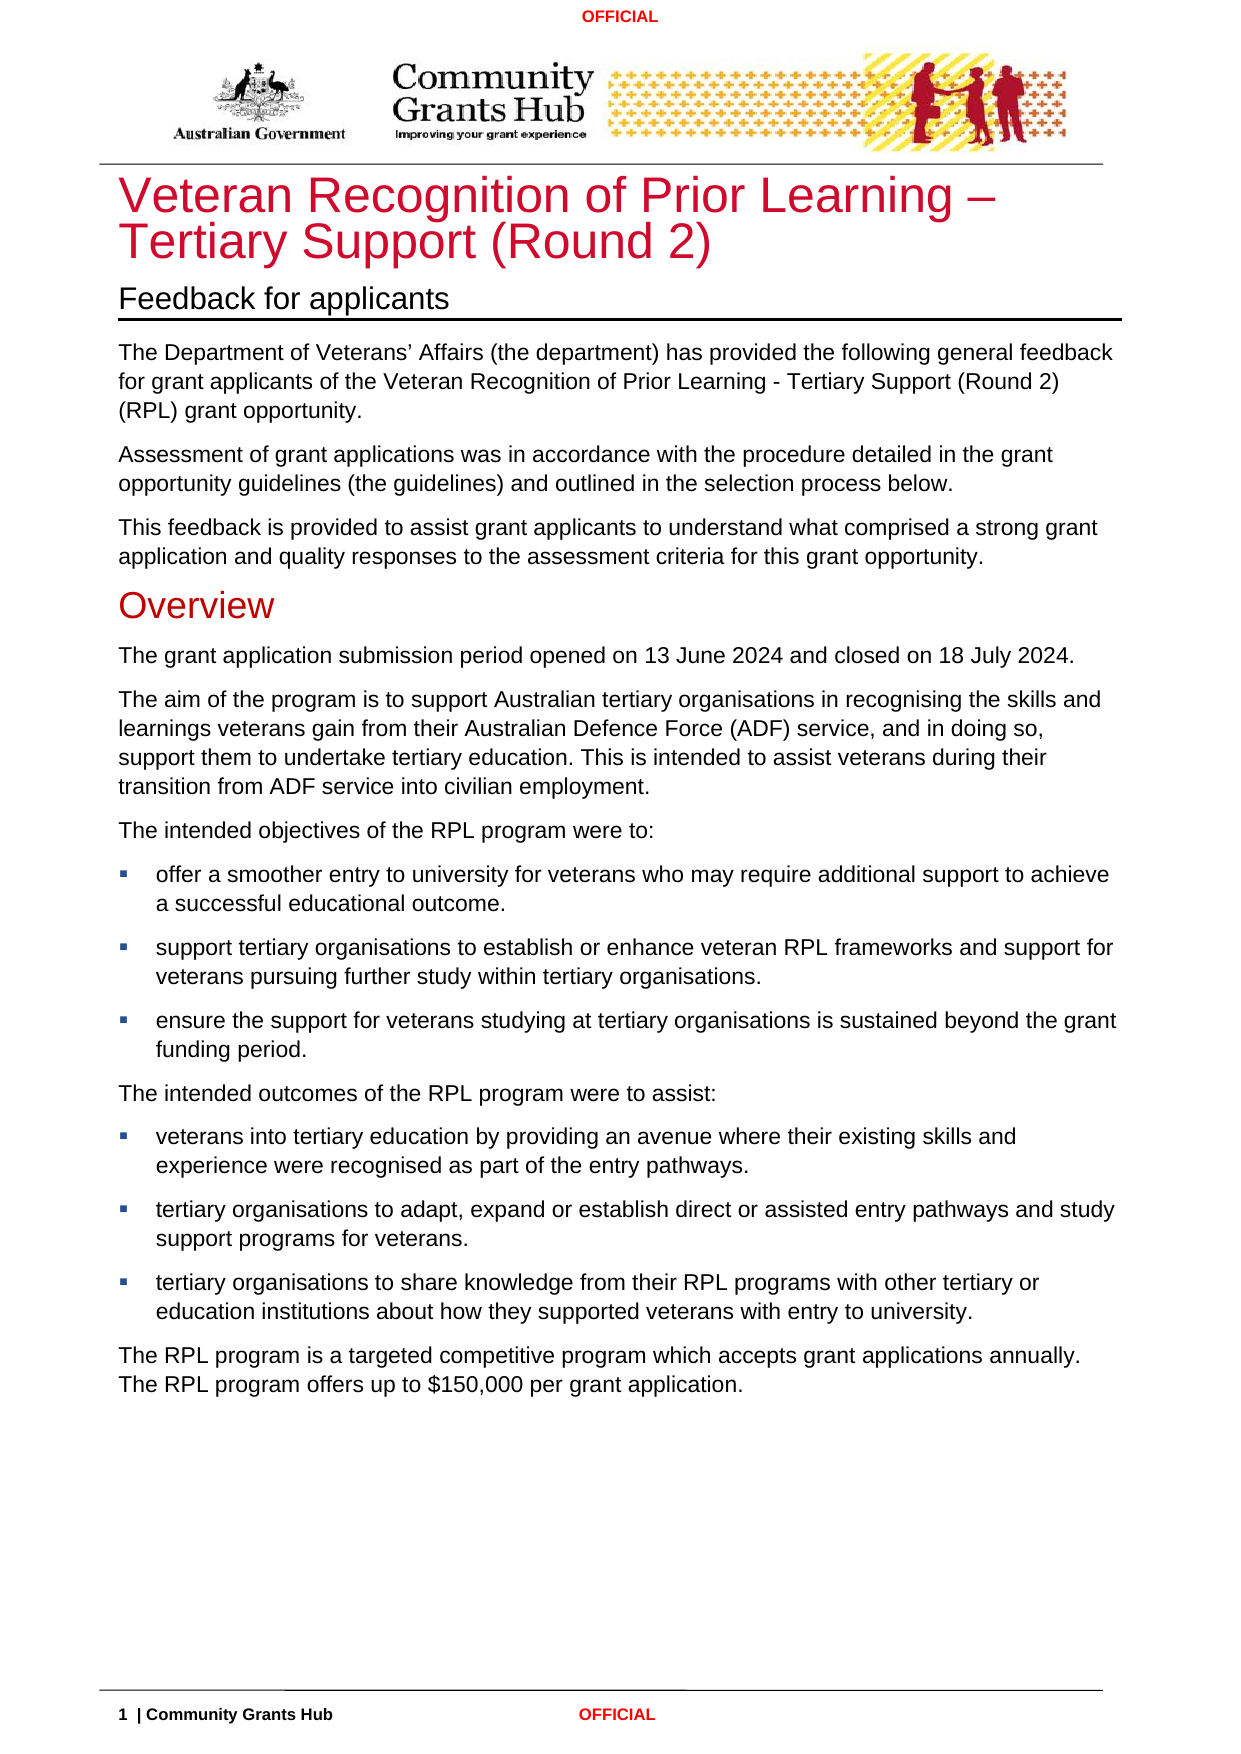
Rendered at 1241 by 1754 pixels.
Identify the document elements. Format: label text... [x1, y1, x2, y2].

text The aim of the program is to support Australian tertiary organisations in recognising the skills and learnings veterans gain from their Australian Defence Force (ADF) service, and in doing so, support them to undertake tertiary education. This is intended to assist veterans during their transition from ADF service into civilian employment. [118, 683, 1122, 799]
subtitle Veteran Recognition of Prior Learning – Tertiary Support (Round 2) [118, 130, 1122, 267]
text This feedback is provided to assist grant applicants to understand what comprised a strong grant application and quality responses to the assessment criteria for this grant opportunity. [118, 511, 1122, 569]
text The intended objectives of the RPL program were to: [118, 814, 1122, 843]
list tertiary organisations to share knowledge from their RPL programs with other tertiary or education institutions about how they supported veterans with entry to university. [118, 1266, 1122, 1324]
text The intended outcomes of the RPL program were to assist: [118, 1077, 1122, 1106]
list ensure the support for veterans studying at tertiary organisations is sustained beyond the grant funding period. [118, 1004, 1122, 1062]
list offer a smoother entry to university for veterans who may require additional support to achieve a successful educational outcome. [118, 858, 1122, 916]
list veterans into tertiary education by providing an avenue where their existing skills and experience were recognised as part of the entry pathways. [118, 1120, 1122, 1179]
list tertiary organisations to adapt, expand or establish direct or assisted entry pathways and study support programs for veterans. [118, 1193, 1122, 1252]
text The Department of Veterans’ Affairs (the department) has provided the following general feedback for grant applicants of the Veteran Recognition of Prior Learning - Tertiary Support (Round 2) (RPL) grant opportunity. [118, 336, 1122, 423]
text Feedback for applicants [118, 280, 1122, 318]
subtitle Overview [118, 583, 1122, 627]
text The grant application submission period opened on 13 June 2024 and closed on 18 July 2024. [118, 639, 1122, 668]
list support tertiary organisations to establish or enhance veteran RPL frameworks and support for veterans pursuing further study within tertiary organisations. [118, 931, 1122, 989]
text Assessment of grant applications was in accordance with the procedure detailed in the grant opportunity guidelines (the guidelines) and outlined in the selection process below. [118, 438, 1122, 496]
text The RPL program is a targeted competitive program which accepts grant applications annually. The RPL program offers up to $150,000 per grant application. [118, 1339, 1122, 1397]
picture [141, 43, 1095, 163]
